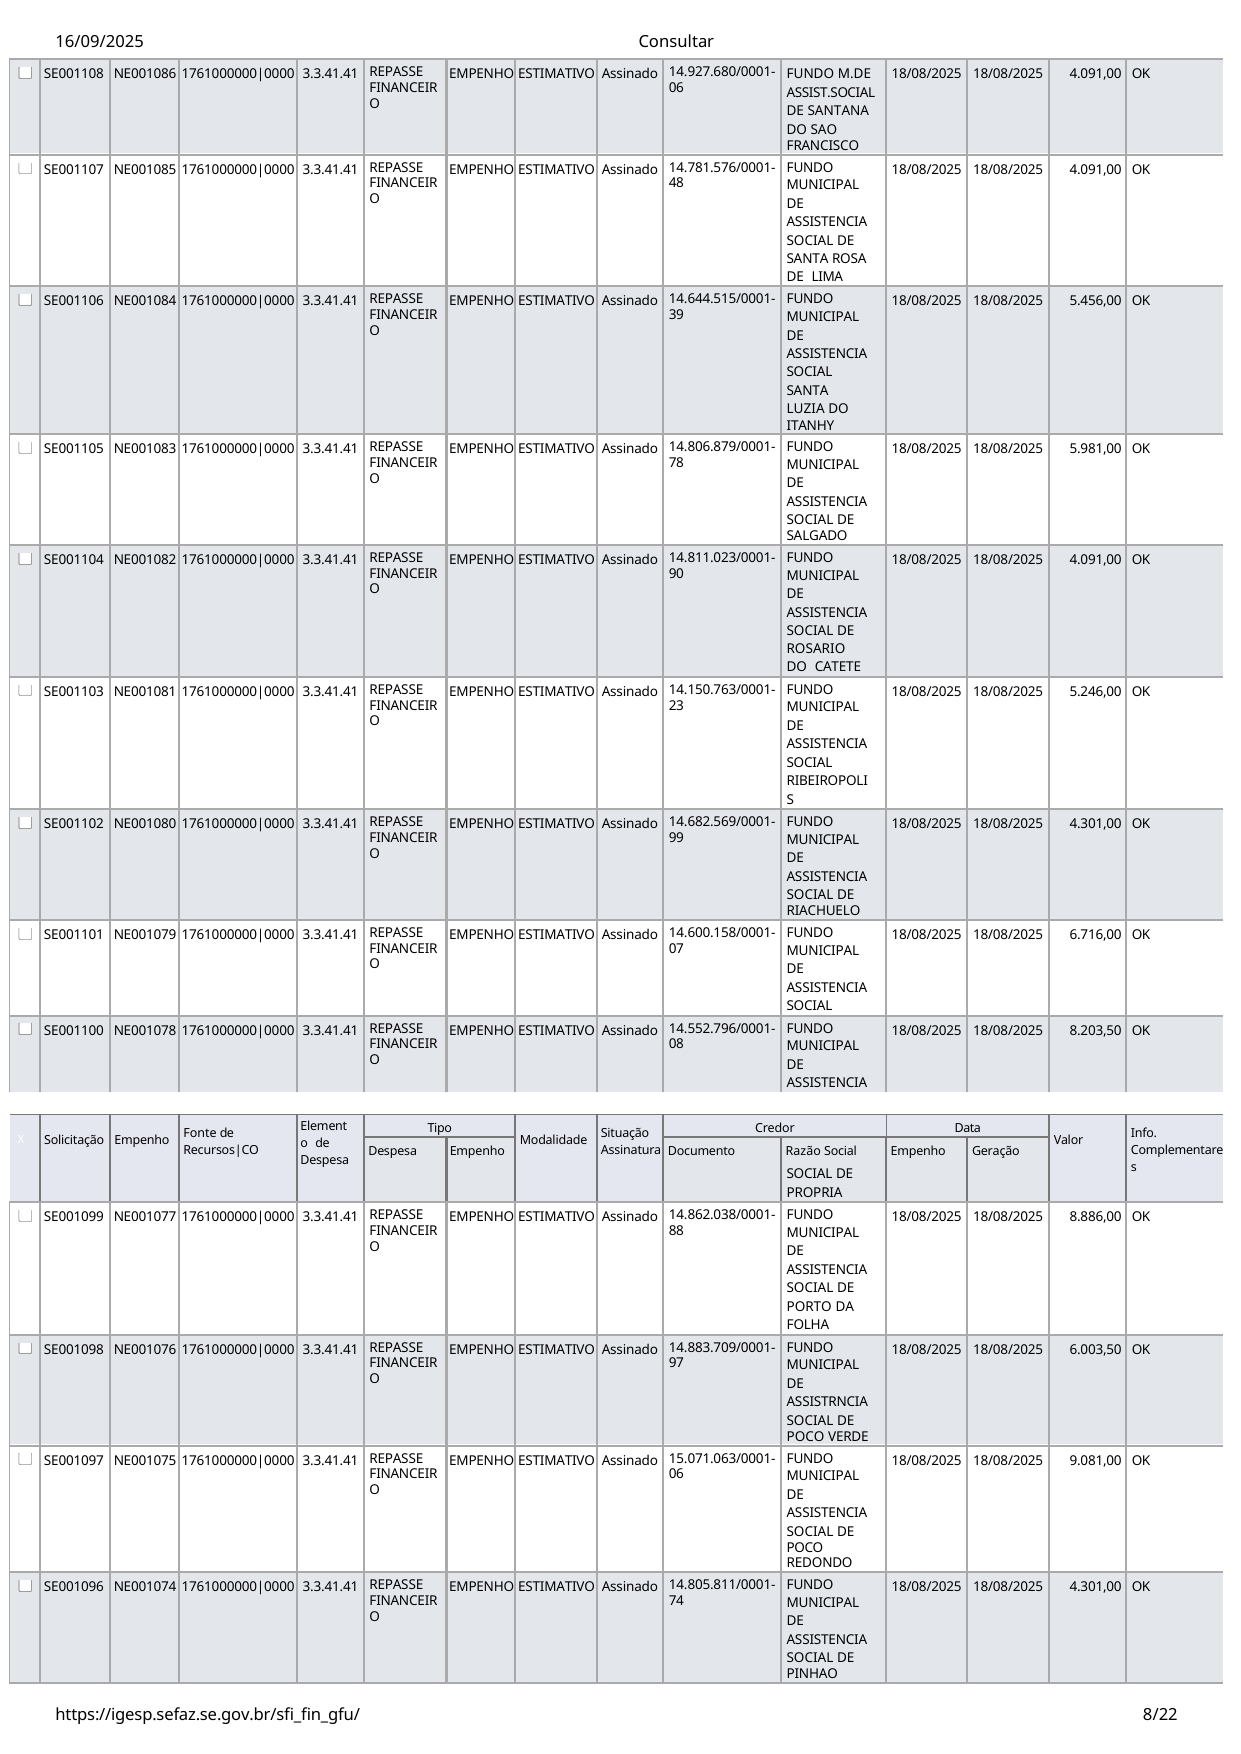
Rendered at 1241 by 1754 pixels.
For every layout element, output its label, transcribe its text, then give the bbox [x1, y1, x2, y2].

table_cell 3.3.41.41 [298, 921, 363, 1014]
table_cell 18/08/2025 [887, 810, 966, 919]
table_cell Despesa [365, 1138, 445, 1201]
table_cell [10, 287, 39, 433]
table_cell 3.3.41.41 [298, 1573, 363, 1682]
table_cell FUNDO MUNICIPAL DE ASSISTENCIA SOCIAL DE SALGADO [782, 435, 885, 544]
table_cell 18/08/2025 [968, 60, 1048, 153]
table_cell REPASSE FINANCEIRO [365, 1573, 445, 1682]
picture [18, 67, 32, 79]
table_cell ESTIMATIVO [516, 60, 596, 153]
table_cell Assinado [598, 156, 662, 285]
table_cell FUNDO MUNICIPAL DE ASSISTENCIA SOCIAL RIBEIROPOLIS [782, 678, 885, 808]
table_cell NE001082 [111, 546, 178, 676]
table_cell 18/08/2025 [887, 546, 966, 676]
table_cell 5.246,00 [1050, 678, 1125, 808]
table_cell EMPENHO [448, 1336, 514, 1444]
table_cell 1761000000|0000 [180, 1203, 296, 1333]
table_cell 18/08/2025 [887, 1336, 966, 1444]
table_cell SE001105 [41, 435, 109, 544]
table_cell REPASSE FINANCEIRO [365, 1447, 445, 1571]
table_cell ESTIMATIVO [516, 435, 596, 544]
table_cell 3.3.41.41 [298, 156, 363, 285]
table_cell [10, 810, 39, 919]
table_cell ESTIMATIVO [516, 287, 596, 433]
table_cell 14.150.763/0001- 23 [664, 678, 780, 808]
table_header Valor [1050, 1115, 1125, 1201]
table_cell 18/08/2025 [968, 810, 1048, 919]
table_cell OK [1127, 435, 1223, 544]
table_cell OK [1127, 60, 1223, 153]
table_cell 14.682.569/0001- 99 [664, 810, 780, 919]
table_cell 1761000000|0000 [180, 435, 296, 544]
table_cell 3.3.41.41 [298, 1447, 363, 1571]
table_cell [10, 1203, 39, 1333]
table_cell 18/08/2025 [887, 1017, 966, 1092]
table_cell NE001075 [111, 1447, 178, 1571]
table_cell SE001104 [41, 546, 109, 676]
table_header Info. Complementares [1127, 1115, 1223, 1201]
table_cell REPASSE FINANCEIRO [365, 1203, 445, 1333]
table_cell 1761000000|0000 [180, 287, 296, 433]
table_cell 1761000000|0000 [180, 1017, 296, 1092]
table_cell EMPENHO [448, 287, 514, 433]
picture [18, 1580, 32, 1592]
table_cell SE001102 [41, 810, 109, 919]
table_cell Assinado [598, 1017, 662, 1092]
table_cell SE001099 [41, 1203, 109, 1333]
table_cell ESTIMATIVO [516, 1017, 596, 1092]
table_cell 6.716,00 [1050, 921, 1125, 1014]
table_cell 1761000000|0000 [180, 1447, 296, 1571]
table_cell OK [1127, 156, 1223, 285]
table_cell 18/08/2025 [887, 678, 966, 808]
table_cell 14.644.515/0001- 39 [664, 287, 780, 433]
table_cell 4.301,00 [1050, 1573, 1125, 1682]
table_cell 18/08/2025 [968, 678, 1048, 808]
table_cell 5.456,00 [1050, 287, 1125, 433]
table_header X [10, 1115, 39, 1201]
table_cell 4.091,00 [1050, 546, 1125, 676]
table_cell EMPENHO [448, 1203, 514, 1333]
table_cell Assinado [598, 921, 662, 1014]
table_cell [10, 435, 39, 544]
table_cell 18/08/2025 [887, 1573, 966, 1682]
picture [18, 553, 32, 565]
table_cell EMPENHO [448, 810, 514, 919]
table_cell 18/08/2025 [968, 1336, 1048, 1444]
table_cell 4.091,00 [1050, 60, 1125, 153]
table_cell Assinado [598, 287, 662, 433]
table_cell REPASSE FINANCEIRO [365, 156, 445, 285]
table_cell EMPENHO [448, 546, 514, 676]
table_cell NE001084 [111, 287, 178, 433]
table_cell 18/08/2025 [968, 1447, 1048, 1571]
table_cell 14.805.811/0001- 74 [664, 1573, 780, 1682]
table_cell [10, 156, 39, 285]
table_header Credor [664, 1115, 886, 1136]
table_cell 14.862.038/0001- 88 [664, 1203, 780, 1333]
table_cell 14.927.680/0001- 06 [664, 60, 780, 153]
table_cell REPASSE FINANCEIRO [365, 546, 445, 676]
picture [18, 163, 32, 174]
table_cell Razão Social SOCIAL DE PROPRIA [782, 1138, 885, 1201]
table_cell SE001108 [41, 60, 109, 153]
table_cell Assinado [598, 60, 662, 153]
table_cell 3.3.41.41 [298, 60, 363, 153]
table_cell 3.3.41.41 [298, 810, 363, 919]
table_cell 18/08/2025 [887, 60, 966, 153]
table_cell 18/08/2025 [887, 1447, 966, 1571]
table_cell 18/08/2025 [887, 287, 966, 433]
table_cell EMPENHO [448, 1017, 514, 1092]
table_cell 3.3.41.41 [298, 1336, 363, 1444]
table_cell 1761000000|0000 [180, 810, 296, 919]
table_header Solicitação [41, 1115, 109, 1201]
table_cell 5.981,00 [1050, 435, 1125, 544]
table_cell SE001101 [41, 921, 109, 1014]
table_cell 4.091,00 [1050, 156, 1125, 285]
table_cell SE001096 [41, 1573, 109, 1682]
table_cell EMPENHO [448, 678, 514, 808]
table_cell REPASSE FINANCEIRO [365, 435, 445, 544]
table_cell 14.600.158/0001- 07 [664, 921, 780, 1014]
table_cell 1761000000|0000 [180, 678, 296, 808]
table_cell Geração [968, 1138, 1048, 1201]
table_cell SE001107 [41, 156, 109, 285]
picture [18, 928, 32, 940]
table_cell 14.552.796/0001- 08 [664, 1017, 780, 1092]
table_cell ESTIMATIVO [516, 1203, 596, 1333]
table_cell EMPENHO [448, 156, 514, 285]
table_cell 6.003,50 [1050, 1336, 1125, 1444]
table_cell Documento [664, 1138, 780, 1201]
table_cell OK [1127, 1447, 1223, 1571]
table_cell ESTIMATIVO [516, 1336, 596, 1444]
table_cell OK [1127, 1017, 1223, 1092]
table_cell 1761000000|0000 [180, 546, 296, 676]
table_cell NE001081 [111, 678, 178, 808]
table_cell NE001086 [111, 60, 178, 153]
table_cell [10, 1017, 39, 1092]
table_cell 18/08/2025 [968, 546, 1048, 676]
table_cell FUNDO MUNICIPAL DE ASSISTENCIA SOCIAL [782, 921, 885, 1014]
table_cell 3.3.41.41 [298, 546, 363, 676]
table_cell NE001085 [111, 156, 178, 285]
table_cell 18/08/2025 [968, 287, 1048, 433]
table_cell FUNDO MUNICIPAL DE ASSISTENCIA SOCIAL DE ROSARIO DO CATETE [782, 546, 885, 676]
table_header Tipo [365, 1115, 514, 1136]
picture [18, 1210, 32, 1222]
table_cell EMPENHO [448, 1447, 514, 1571]
table_cell NE001074 [111, 1573, 178, 1682]
table_cell 18/08/2025 [968, 1017, 1048, 1092]
table_cell [10, 1447, 39, 1571]
table_cell Assinado [598, 678, 662, 808]
table_cell NE001079 [111, 921, 178, 1014]
table_cell 18/08/2025 [887, 1203, 966, 1333]
table_cell SE001103 [41, 678, 109, 808]
table_cell SE001098 [41, 1336, 109, 1444]
table_cell ESTIMATIVO [516, 810, 596, 919]
table_header Modalidade [516, 1115, 596, 1201]
table_cell 14.781.576/0001- 48 [664, 156, 780, 285]
table_cell 3.3.41.41 [298, 435, 363, 544]
table_cell Assinado [598, 1447, 662, 1571]
table_cell SE001097 [41, 1447, 109, 1571]
table_cell 18/08/2025 [968, 435, 1048, 544]
table_cell NE001083 [111, 435, 178, 544]
table_cell 4.301,00 [1050, 810, 1125, 919]
table_cell EMPENHO [448, 1573, 514, 1682]
table_cell FUNDO MUNICIPAL DE ASSISTENCIA SOCIAL SANTA LUZIA DO ITANHY [782, 287, 885, 433]
table_cell REPASSE FINANCEIRO [365, 1336, 445, 1444]
table_cell [10, 678, 39, 808]
table_cell 1761000000|0000 [180, 921, 296, 1014]
table_cell 14.811.023/0001- 90 [664, 546, 780, 676]
table_cell 14.883.709/0001- 97 [664, 1336, 780, 1444]
table_cell ESTIMATIVO [516, 156, 596, 285]
table_cell 18/08/2025 [968, 1203, 1048, 1333]
table_cell FUNDO MUNICIPAL DE ASSISTENCIA SOCIAL DE SANTA ROSA DE LIMA [782, 156, 885, 285]
table_cell EMPENHO [448, 435, 514, 544]
table_cell 8.886,00 [1050, 1203, 1125, 1333]
picture [18, 1343, 32, 1354]
table_cell 18/08/2025 [968, 1573, 1048, 1682]
table_cell ESTIMATIVO [516, 546, 596, 676]
table_cell 1761000000|0000 [180, 156, 296, 285]
table_cell EMPENHO [448, 921, 514, 1014]
table_cell OK [1127, 678, 1223, 808]
table_cell NE001078 [111, 1017, 178, 1092]
table_cell 18/08/2025 [887, 921, 966, 1014]
table_cell OK [1127, 1573, 1223, 1682]
table_cell FUNDO MUNICIPAL DE ASSISTENCIA SOCIAL DE PORTO DA FOLHA [782, 1203, 885, 1333]
table_cell REPASSE FINANCEIRO [365, 678, 445, 808]
table_cell [10, 1573, 39, 1682]
table_cell 9.081,00 [1050, 1447, 1125, 1571]
table_cell 18/08/2025 [968, 156, 1048, 285]
table_cell 1761000000|0000 [180, 60, 296, 153]
table_cell 18/08/2025 [968, 921, 1048, 1014]
table_cell REPASSE FINANCEIRO [365, 1017, 445, 1092]
picture [18, 1453, 32, 1465]
table_cell FUNDO MUNICIPAL DE ASSISTENCIA SOCIAL DE POCO REDONDO [782, 1447, 885, 1571]
table_cell FUNDO MUNICIPAL DE ASSISTENCIA [782, 1017, 885, 1092]
table_cell REPASSE FINANCEIRO [365, 921, 445, 1014]
table_cell NE001080 [111, 810, 178, 919]
table_cell Assinado [598, 435, 662, 544]
table_cell EMPENHO [448, 60, 514, 153]
picture [18, 294, 32, 306]
table_cell NE001077 [111, 1203, 178, 1333]
table_cell [10, 60, 39, 153]
picture [18, 1023, 32, 1035]
picture [18, 817, 32, 829]
table_cell Assinado [598, 546, 662, 676]
table_cell Assinado [598, 1336, 662, 1444]
table_cell OK [1127, 287, 1223, 433]
table_cell 1761000000|0000 [180, 1336, 296, 1444]
table_cell [10, 546, 39, 676]
table_cell Assinado [598, 810, 662, 919]
table_cell REPASSE FINANCEIRO [365, 287, 445, 433]
table_cell NE001076 [111, 1336, 178, 1444]
table_header Fonte de Recursos|CO [180, 1115, 296, 1201]
table_cell Empenho [887, 1138, 966, 1201]
table_cell SE001100 [41, 1017, 109, 1092]
table_cell 18/08/2025 [887, 435, 966, 544]
table_cell OK [1127, 810, 1223, 919]
table_cell FUNDO MUNICIPAL DE ASSISTENCIA SOCIAL DE RIACHUELO [782, 810, 885, 919]
table_cell OK [1127, 1336, 1223, 1444]
table_cell ESTIMATIVO [516, 1447, 596, 1571]
table_cell 15.071.063/0001- 06 [664, 1447, 780, 1571]
table_cell 3.3.41.41 [298, 1203, 363, 1333]
table_cell [10, 921, 39, 1014]
table_cell 14.806.879/0001- 78 [664, 435, 780, 544]
table_header Situação Assinatura [598, 1115, 662, 1201]
table_cell FUNDO M.DE ASSIST.SOCIAL DE SANTANA DO SAO FRANCISCO [782, 60, 885, 153]
table_cell OK [1127, 921, 1223, 1014]
table_cell ESTIMATIVO [516, 921, 596, 1014]
picture [18, 442, 32, 454]
table_header Data [887, 1115, 1048, 1136]
table_cell OK [1127, 546, 1223, 676]
table_cell FUNDO MUNICIPAL DE ASSISTRNCIA SOCIAL DE POCO VERDE [782, 1336, 885, 1444]
table_cell 3.3.41.41 [298, 287, 363, 433]
table_cell OK [1127, 1203, 1223, 1333]
table_cell REPASSE FINANCEIRO [365, 60, 445, 153]
table_cell 8.203,50 [1050, 1017, 1125, 1092]
table_cell Assinado [598, 1203, 662, 1333]
table_header Empenho [111, 1115, 178, 1201]
table_cell SE001106 [41, 287, 109, 433]
table_cell ESTIMATIVO [516, 678, 596, 808]
table_cell 3.3.41.41 [298, 678, 363, 808]
picture [18, 685, 32, 696]
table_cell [782, 1573, 885, 1682]
table_cell 1761000000|0000 [180, 1573, 296, 1682]
table_cell 18/08/2025 [887, 156, 966, 285]
table_cell [10, 1336, 39, 1444]
table_cell Assinado [598, 1573, 662, 1682]
table_header Elemento de Despesa [298, 1115, 363, 1201]
table_cell REPASSE FINANCEIRO [365, 810, 445, 919]
table_cell Empenho [448, 1138, 514, 1201]
table_cell 3.3.41.41 [298, 1017, 363, 1092]
table_cell ESTIMATIVO [516, 1573, 596, 1682]
